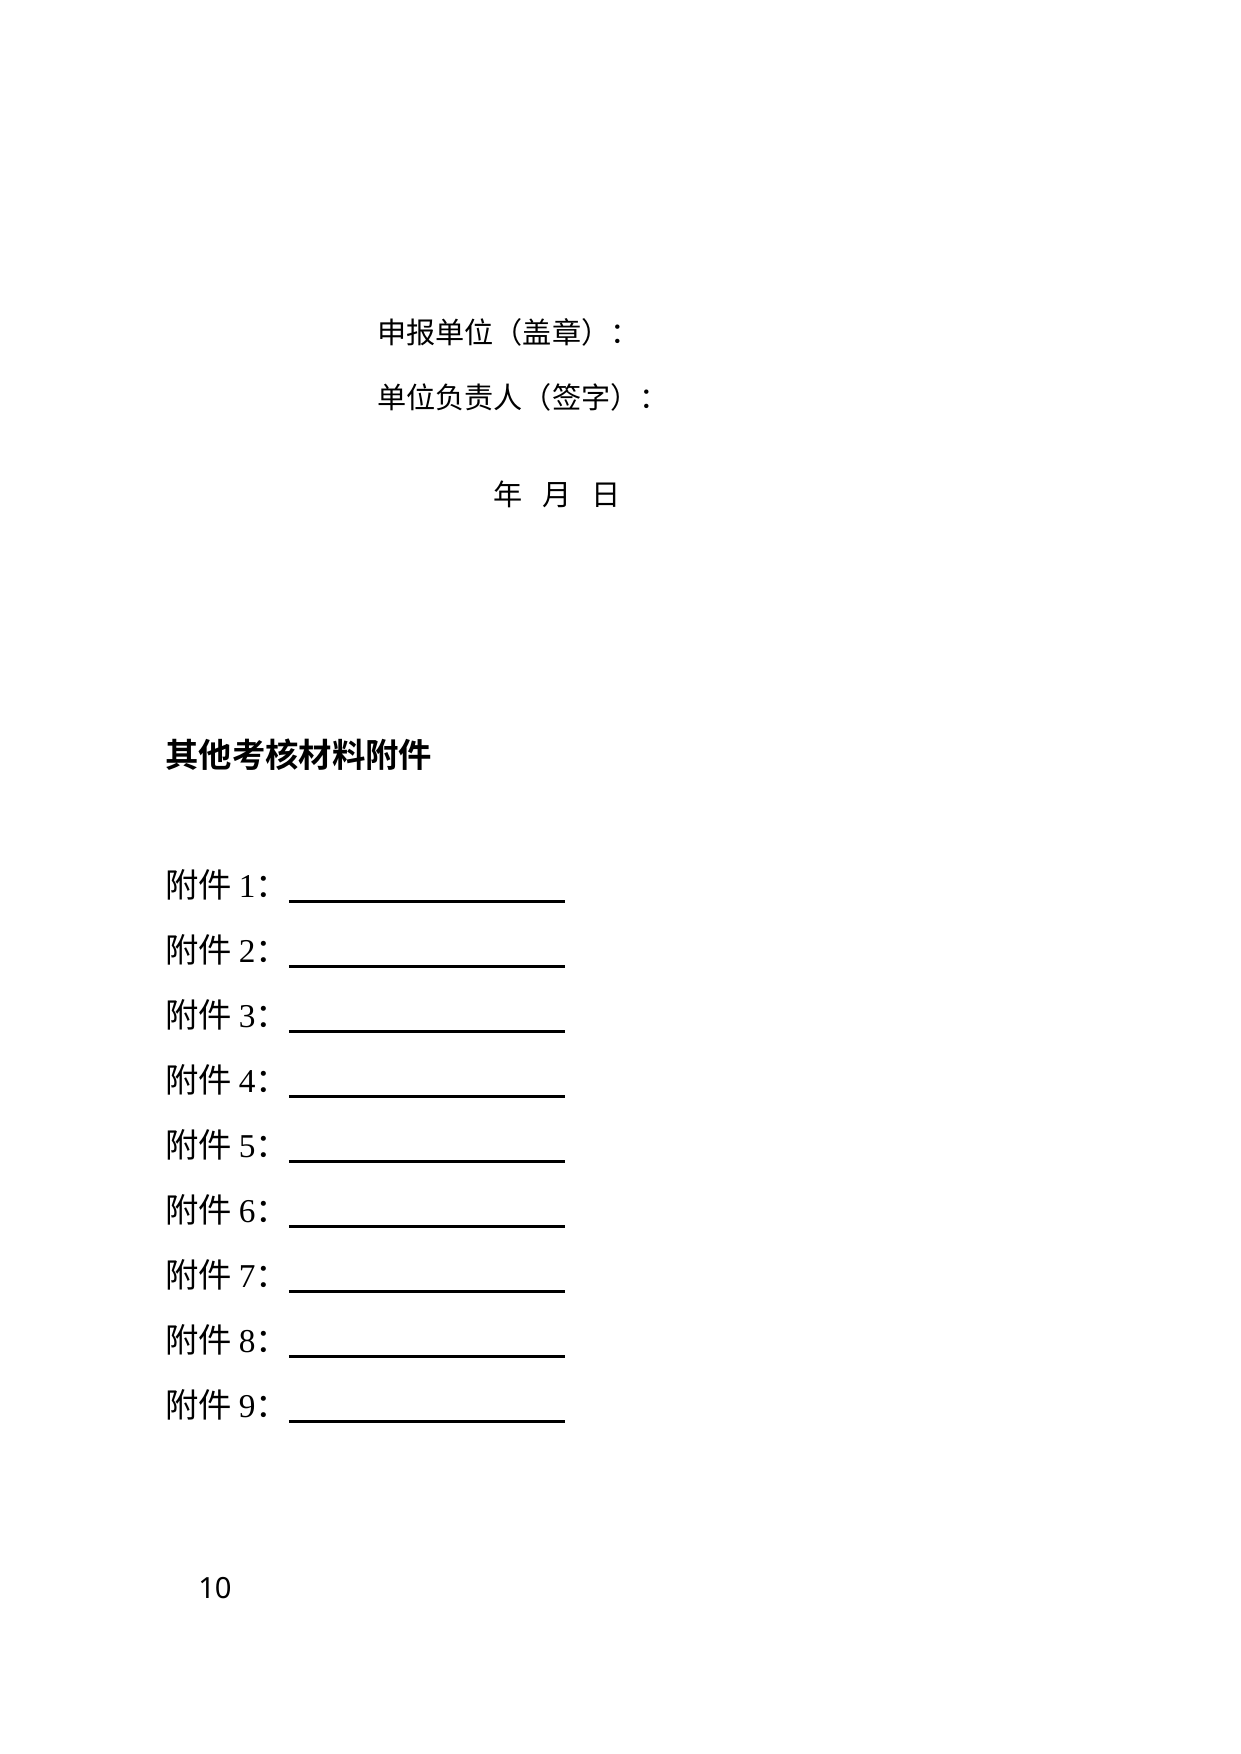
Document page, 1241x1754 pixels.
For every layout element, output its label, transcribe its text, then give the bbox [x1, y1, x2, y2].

text 其他考核材料附件 [165, 720, 1087, 785]
text 附件6： [165, 1175, 1087, 1240]
text 年 月 日 [165, 460, 1087, 525]
text 附件1： [165, 850, 1087, 915]
text 附件9： [165, 1370, 1087, 1435]
text 附件2： [165, 915, 1087, 980]
text 附件8： [165, 1305, 1087, 1370]
text 申报单位（盖章）： [165, 298, 1087, 363]
text 附件5： [165, 1110, 1087, 1175]
text 附件4： [165, 1045, 1087, 1110]
text 附件7： [165, 1240, 1087, 1305]
text 单位负责人（签字）： [165, 363, 1087, 428]
text 附件3： [165, 980, 1087, 1045]
